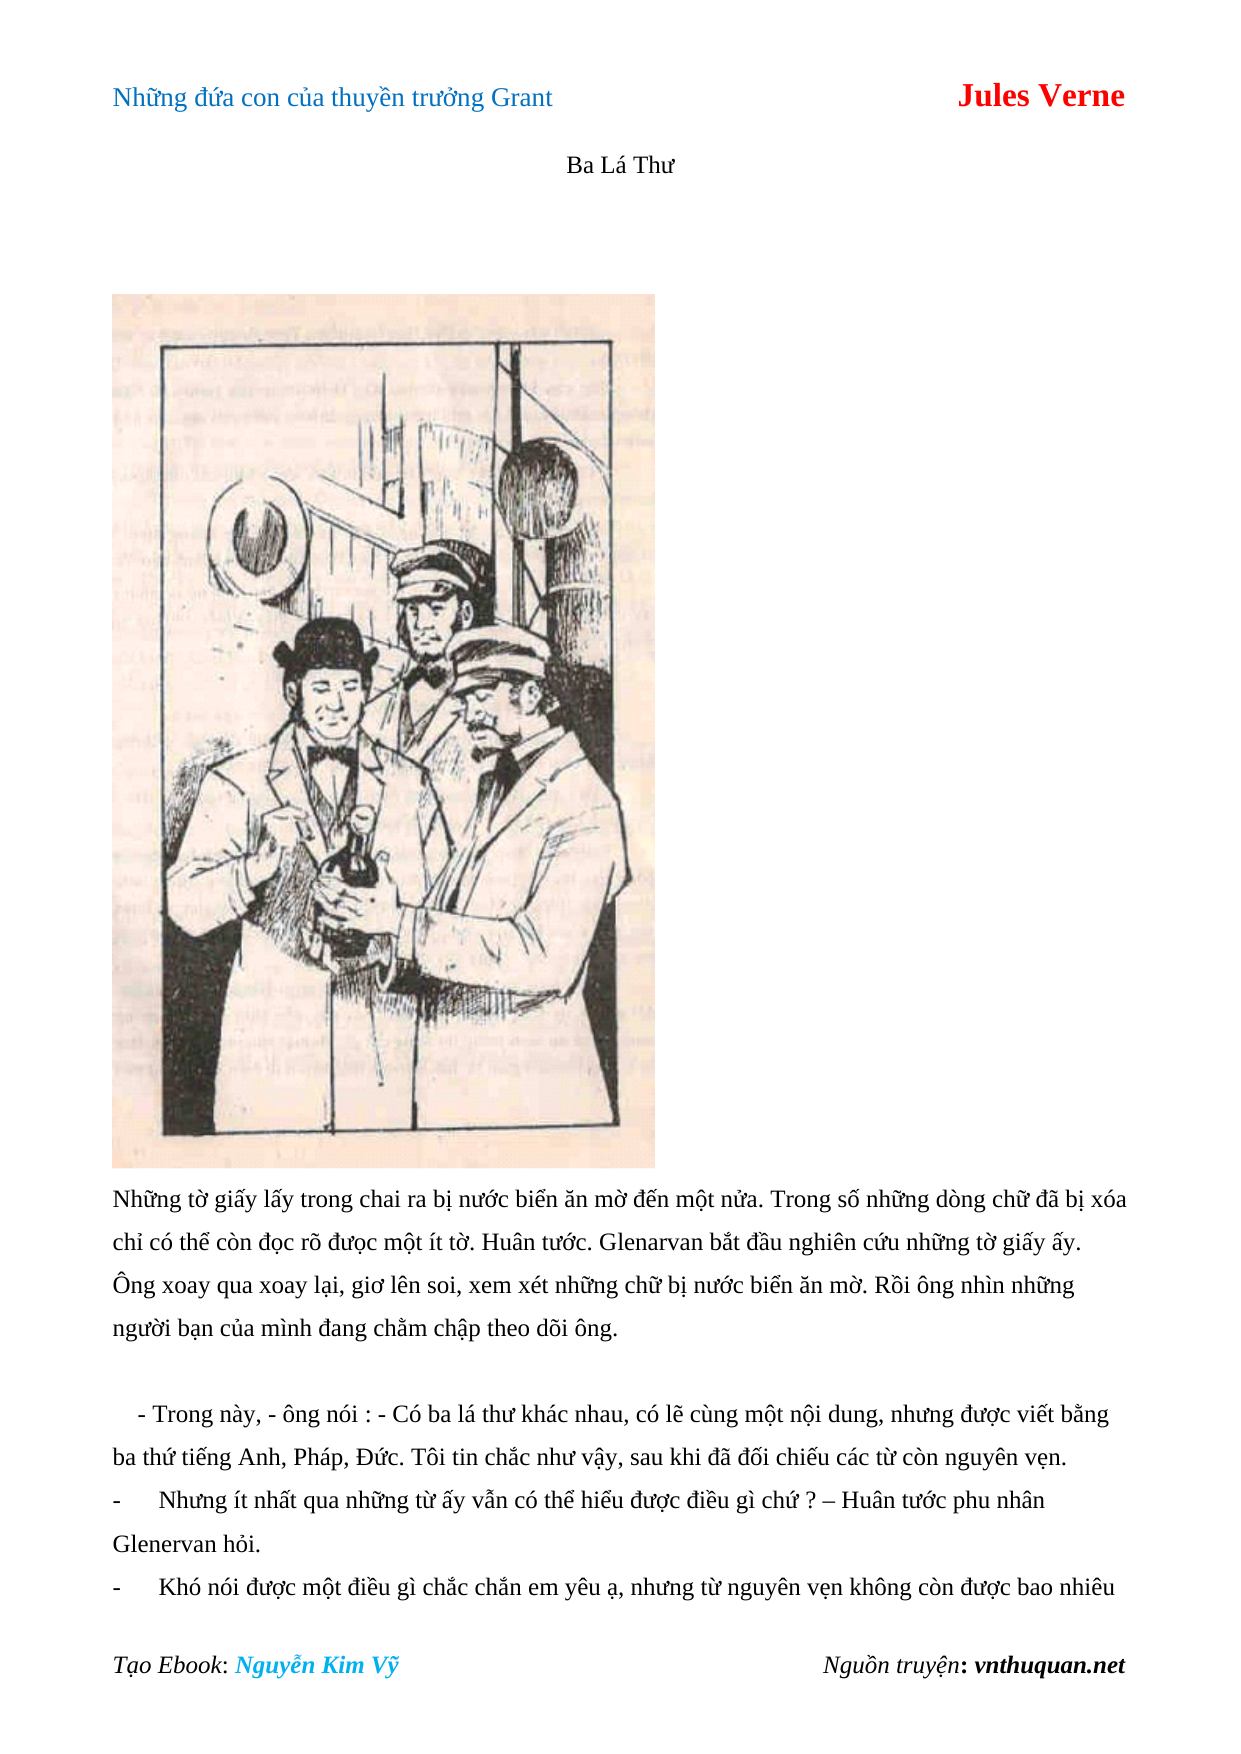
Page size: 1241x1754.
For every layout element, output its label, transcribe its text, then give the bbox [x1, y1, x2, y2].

text Ba Lá Thư [112, 150, 1128, 179]
picture [112, 294, 655, 1170]
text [112, 294, 1128, 1601]
